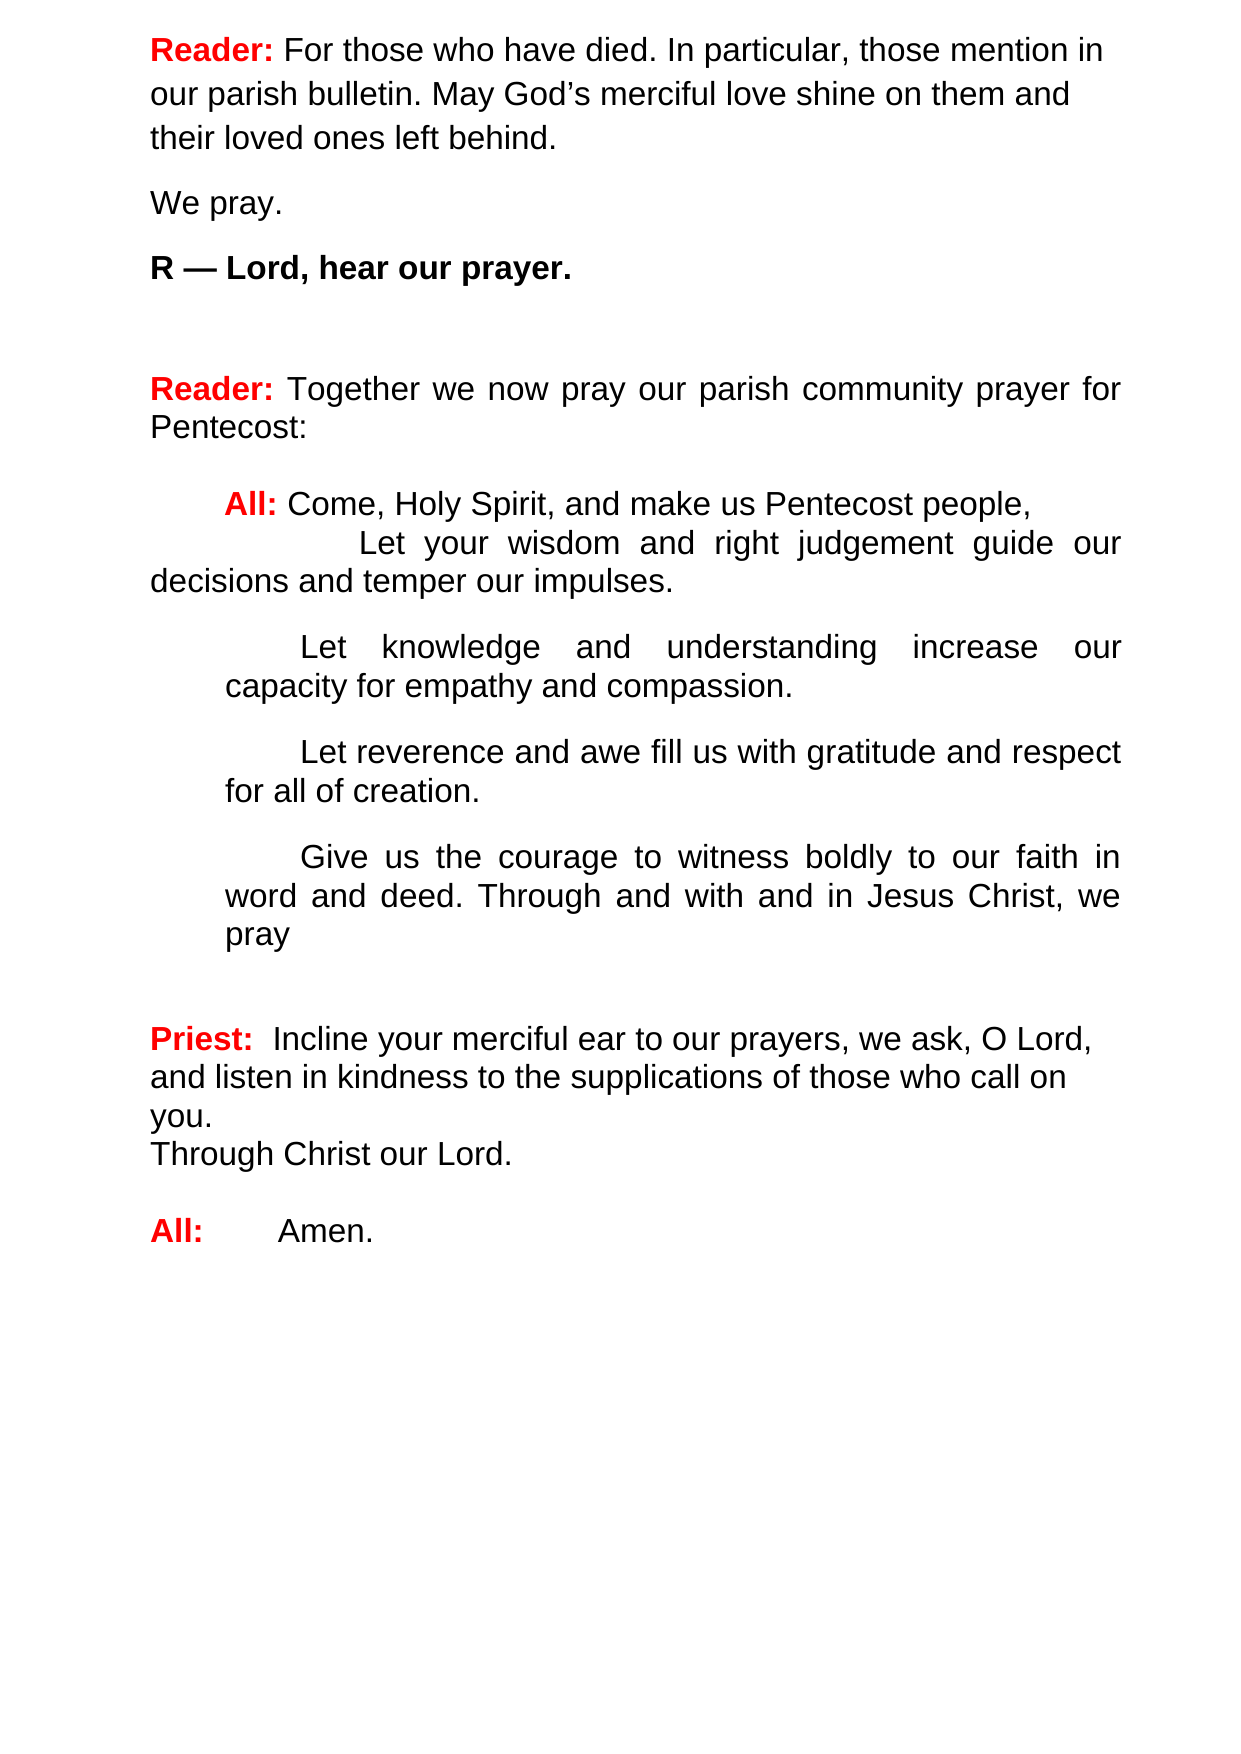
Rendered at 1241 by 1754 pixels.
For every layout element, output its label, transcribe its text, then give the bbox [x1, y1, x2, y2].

text R — Lord, hear our prayer. [150, 248, 1122, 286]
text All: Amen. [150, 1211, 1122, 1250]
text Through Christ our Lord. [150, 1134, 1122, 1173]
text Reader: Together we now pray our parish community prayer for Pentecost: [150, 369, 1122, 446]
text We pray. [150, 183, 1122, 221]
text Let reverence and awe fill us with gratitude and respect for all of creation. [225, 732, 1122, 809]
text Let your wisdom and right judgement guide our decisions and temper our impulses. [150, 523, 1122, 599]
text Reader: For those who have died. In particular, those mention in our parish bulletin. May God’s merciful love shine on them and their loved ones left behind. [150, 29, 1122, 156]
text All: Come, Holy Spirit, and make us Pentecost people, [150, 484, 1122, 523]
text Give us the courage to witness boldly to our faith in word and deed. Through and with and in Jesus Christ, we pray [225, 837, 1122, 953]
text Let knowledge and understanding increase our capacity for empathy and compassion. [225, 628, 1122, 704]
text Priest: Incline your merciful ear to our prayers, we ask, O Lord, and listen in kindness to the supplications of those who call on you. [150, 1019, 1122, 1134]
